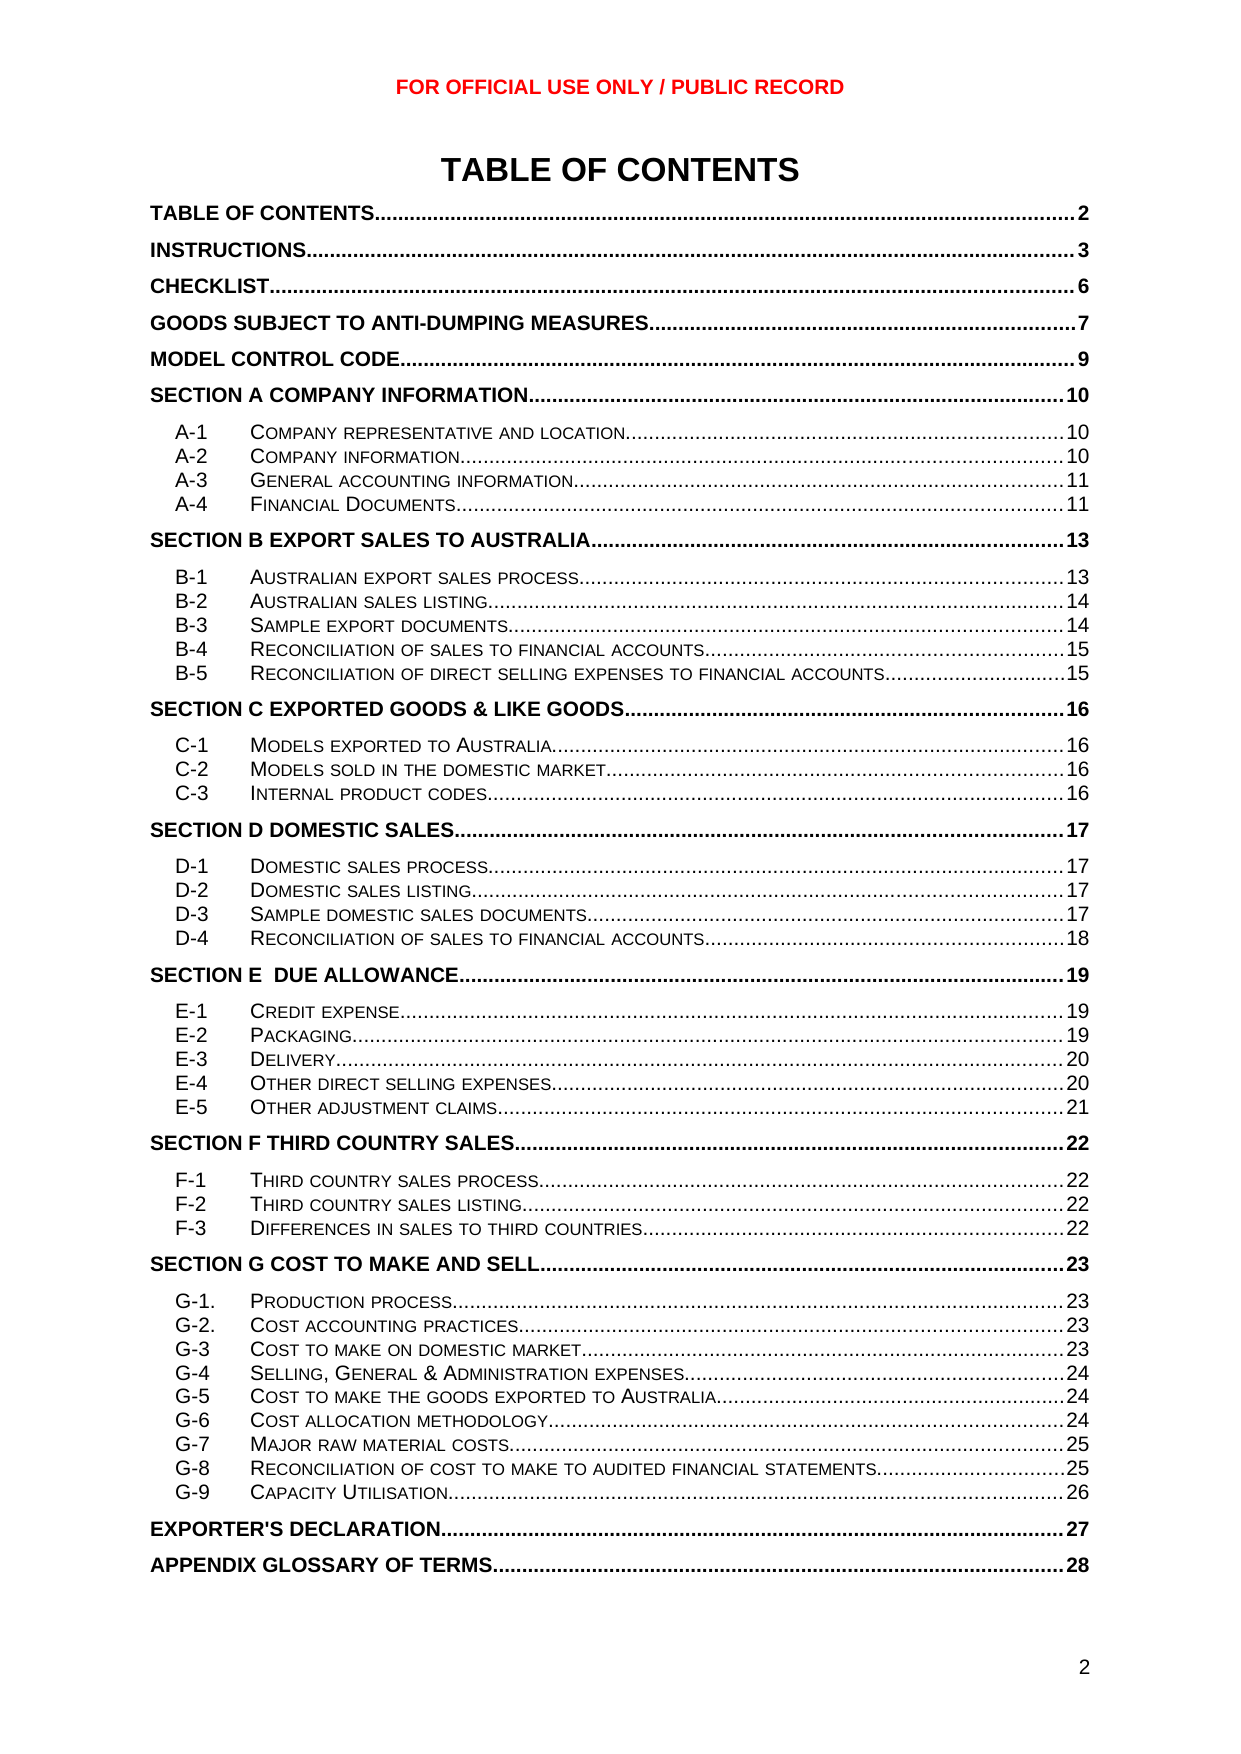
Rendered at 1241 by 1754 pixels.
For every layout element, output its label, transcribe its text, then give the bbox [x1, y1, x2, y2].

text G-3 Cost to make on domestic market 23 [175, 1336, 1090, 1360]
text Checklist 6 [150, 274, 1090, 298]
text Section G Cost to make and sell 23 [150, 1252, 1090, 1276]
text Goods subject to Anti-dumping measures 7 [150, 310, 1090, 334]
text F-1 Third country sales process 22 [175, 1168, 1090, 1192]
text Section C Exported goods & like goods 16 [150, 697, 1090, 721]
text Section A Company information 10 [150, 383, 1090, 407]
text Table of contents 2 [150, 201, 1090, 225]
text C-2 Models sold in the domestic market 16 [175, 757, 1090, 781]
text G-1. Production process 23 [175, 1288, 1090, 1312]
text Appendix Glossary of terms 28 [150, 1553, 1090, 1577]
text Section D Domestic sales 17 [150, 818, 1090, 842]
text D-1 Domestic sales process 17 [175, 854, 1090, 878]
text G-5 Cost to make the goods exported to Australia 24 [175, 1384, 1090, 1408]
text B-3 Sample export documents 14 [175, 612, 1090, 636]
text G-7 Major raw material costs 25 [175, 1432, 1090, 1456]
text E-1 Credit expense 19 [175, 999, 1090, 1023]
text E-4 Other direct selling expenses 20 [175, 1071, 1090, 1095]
text E-2 Packaging 19 [175, 1023, 1090, 1047]
text D-2 Domestic sales listing 17 [175, 878, 1090, 902]
text A-3 General accounting information 11 [175, 468, 1090, 492]
text Section F Third country sales 22 [150, 1131, 1090, 1155]
text Section E Due allowance 19 [150, 962, 1090, 986]
text A-4 Financial Documents 11 [175, 492, 1090, 516]
text G-9 Capacity Utilisation 26 [175, 1480, 1090, 1504]
text G-8 Reconciliation of cost to make to audited financial statements 25 [175, 1456, 1090, 1480]
text C-3 Internal product codes 16 [175, 781, 1090, 805]
text G-4 Selling, General & Administration expenses 24 [175, 1360, 1090, 1384]
text A-2 Company information 10 [175, 444, 1090, 468]
text A-1 Company representative and location 10 [175, 420, 1090, 444]
text E-3 Delivery 20 [175, 1047, 1090, 1071]
text Section B Export sales to Australia 13 [150, 528, 1090, 552]
subtitle Table of contents [150, 150, 1090, 188]
text B-2 Australian sales listing 14 [175, 588, 1090, 612]
text Model Control Code 9 [150, 347, 1090, 371]
text F-3 Differences in sales to third countries 22 [175, 1216, 1090, 1239]
text D-4 Reconciliation of sales to financial accounts 18 [175, 926, 1090, 950]
text E-5 Other adjustment claims 21 [175, 1095, 1090, 1119]
text B-1 Australian export sales process 13 [175, 564, 1090, 588]
text Instructions 3 [150, 237, 1090, 261]
text Exporter's declaration 27 [150, 1517, 1090, 1541]
text C-1 Models exported to Australia 16 [175, 733, 1090, 757]
text B-4 Reconciliation of sales to financial accounts 15 [175, 636, 1090, 660]
text D-3 Sample domestic sales documents 17 [175, 902, 1090, 926]
text F-2 Third country sales listing 22 [175, 1192, 1090, 1216]
text B-5 Reconciliation of direct selling expenses to financial accounts 15 [175, 660, 1090, 684]
text G-6 Cost allocation methodology 24 [175, 1408, 1090, 1432]
text G-2. Cost accounting practices 23 [175, 1312, 1090, 1336]
